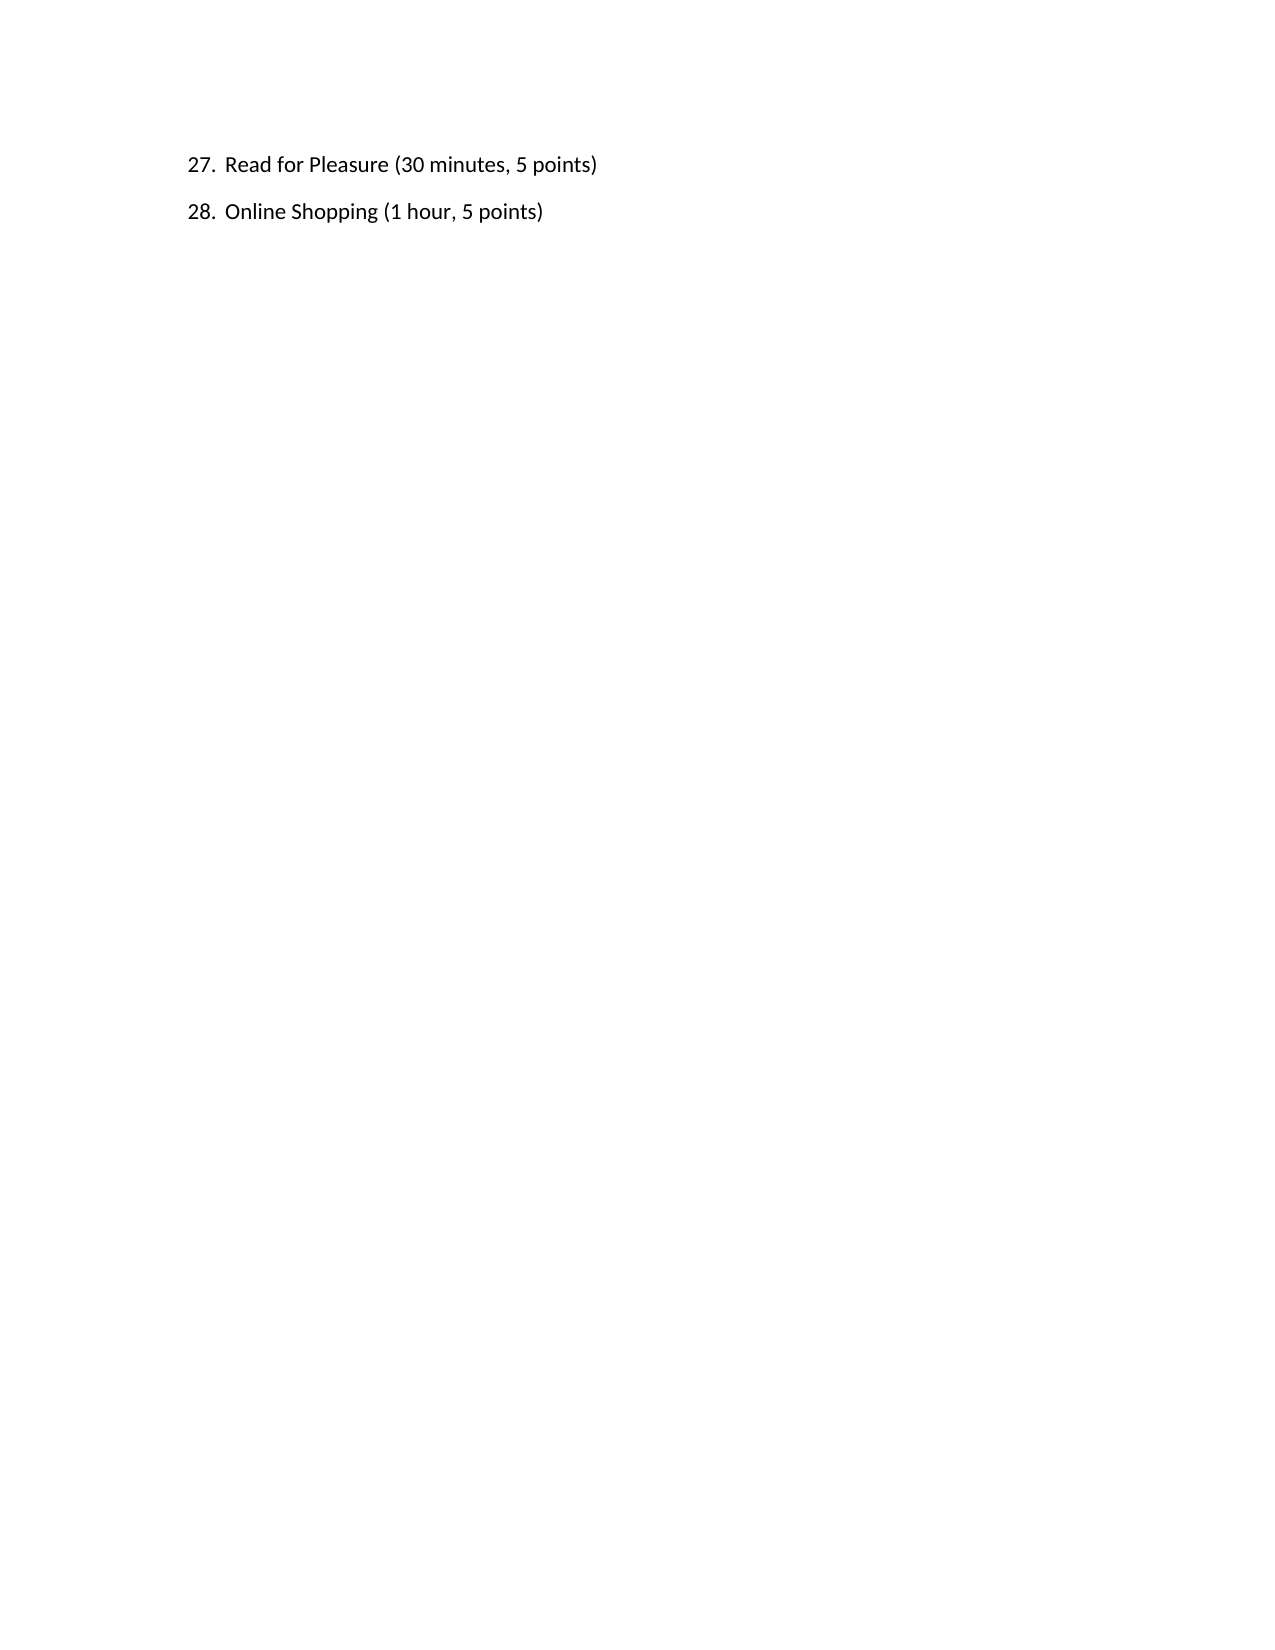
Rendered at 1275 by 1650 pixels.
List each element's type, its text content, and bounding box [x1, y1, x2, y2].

list Read for Pleasure (30 minutes, 5 points) [187, 150, 1125, 178]
list Online Shopping (1 hour, 5 points) [187, 197, 1125, 225]
